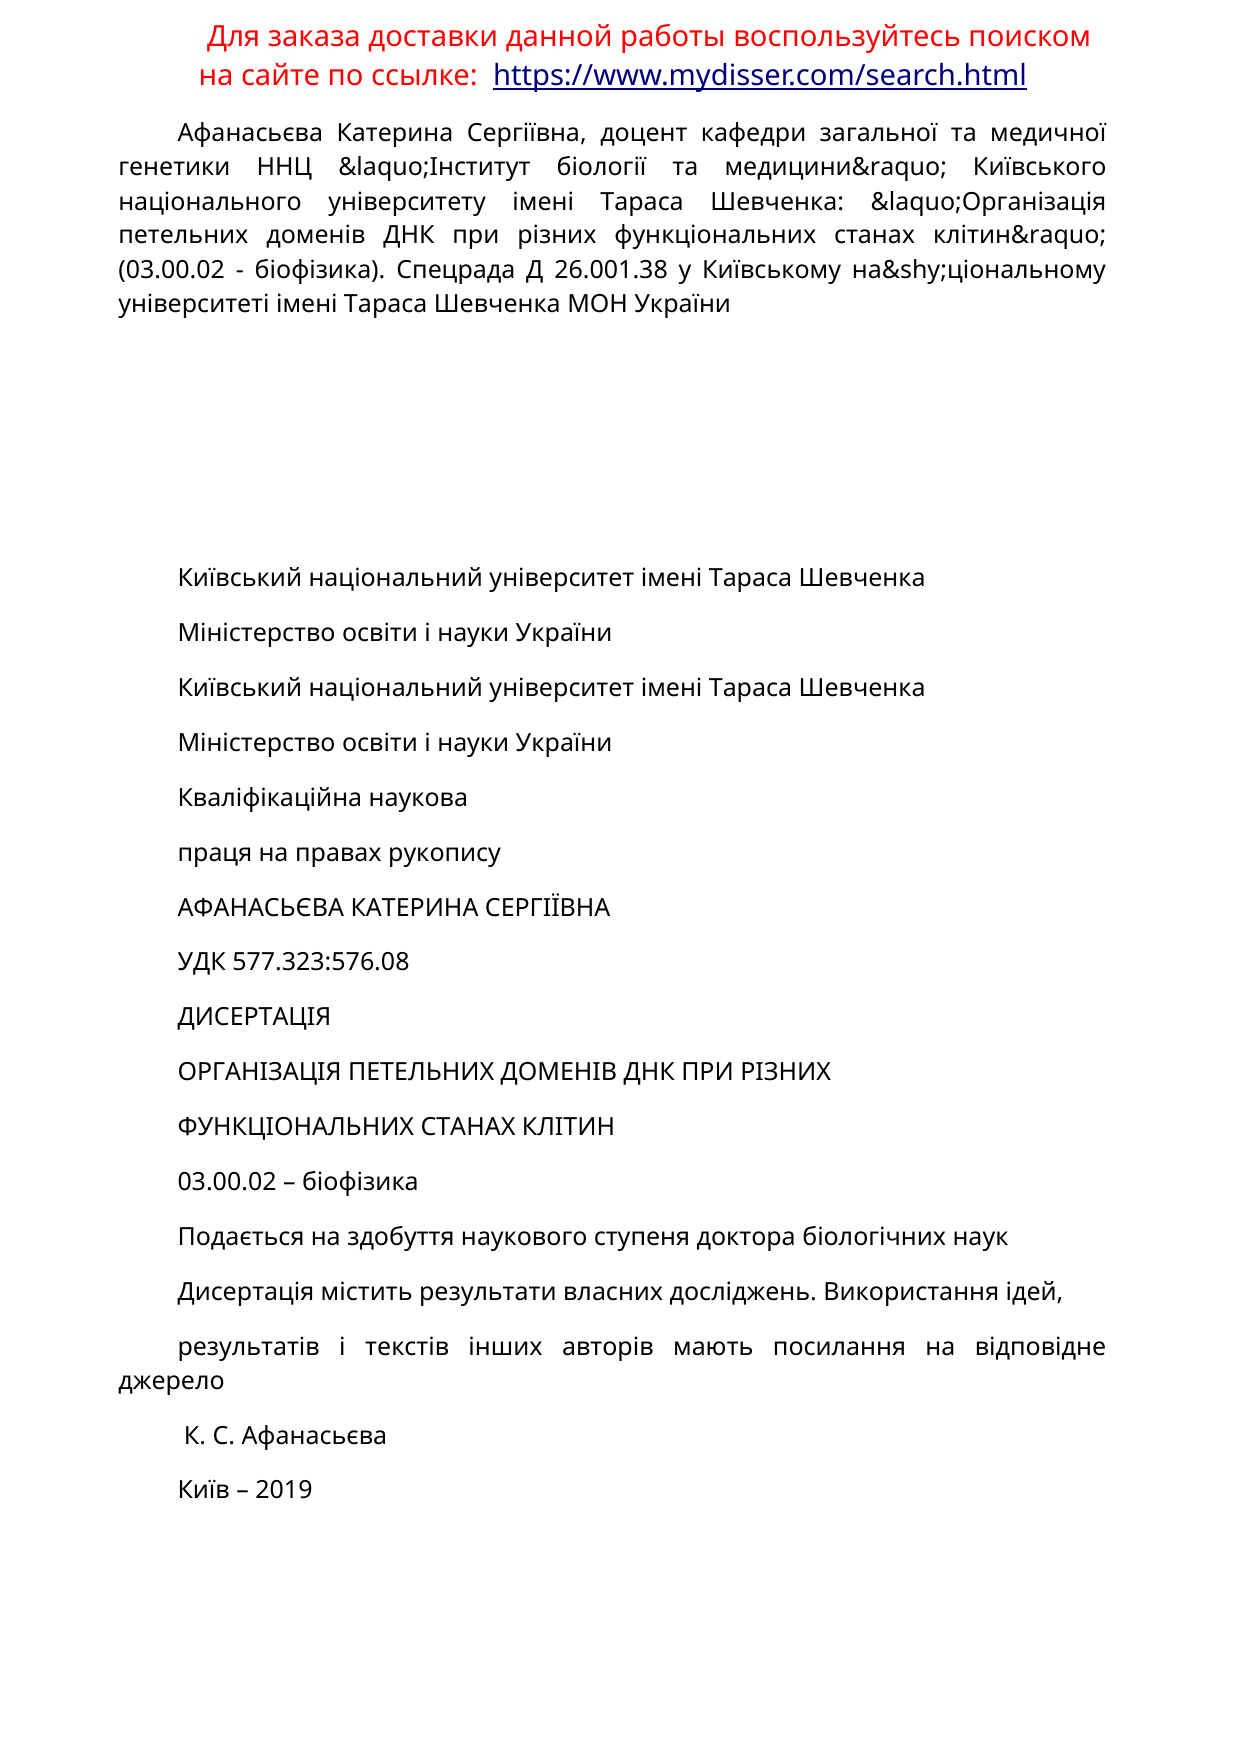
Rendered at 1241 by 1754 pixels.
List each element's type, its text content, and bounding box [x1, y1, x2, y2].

text праця на правах рукопису [118, 834, 1107, 868]
text ДИСЕРТАЦІЯ [118, 999, 1107, 1033]
text Київський національний університет імені Тараса Шевченка [118, 560, 1107, 594]
text ОРГАНІЗАЦІЯ ПЕТЕЛЬНИХ ДОМЕНІВ ДНК ПРИ РІЗНИХ [118, 1054, 1107, 1088]
text Афанасьєва Катерина Сергіївна, доцент кафедри загальної та медичної генетики ННЦ &laquo;Інститут біології та медицини&raquo; Київського національного університету імені Тараса Шевченка: &laquo;Організація петельних доменів ДНК при різних функціональних станах клітин&raquo; (03.00.02 - біофізика). Спецрада Д 26.001.38 у Київському на&shy;ціональному університеті імені Тараса Шевченка МОН України [118, 115, 1107, 319]
text К. С. Афанасьєва [118, 1417, 1107, 1451]
text Міністерство освіти і науки України [118, 724, 1107, 758]
text Кваліфікаційна наукова [118, 779, 1107, 813]
text АФАНАСЬЄВА КАТЕРИНА СЕРГІЇВНА [118, 889, 1107, 923]
text Дисертація містить результати власних досліджень. Використання ідей, [118, 1273, 1107, 1307]
text ФУНКЦІОНАЛЬНИХ СТАНАХ КЛІТИН [118, 1109, 1107, 1143]
text Міністерство освіти і науки України [118, 615, 1107, 649]
text Подається на здобуття наукового ступеня доктора біологічних наук [118, 1218, 1107, 1253]
text Київ – 2019 [118, 1472, 1107, 1506]
text 03.00.02 – біофізика [118, 1164, 1107, 1198]
text результатів і текстів інших авторів мають посилання на відповідне джерело [118, 1328, 1107, 1396]
text УДК 577.323:576.08 [118, 944, 1107, 978]
text Київський національний університет імені Тараса Шевченка [118, 669, 1107, 704]
